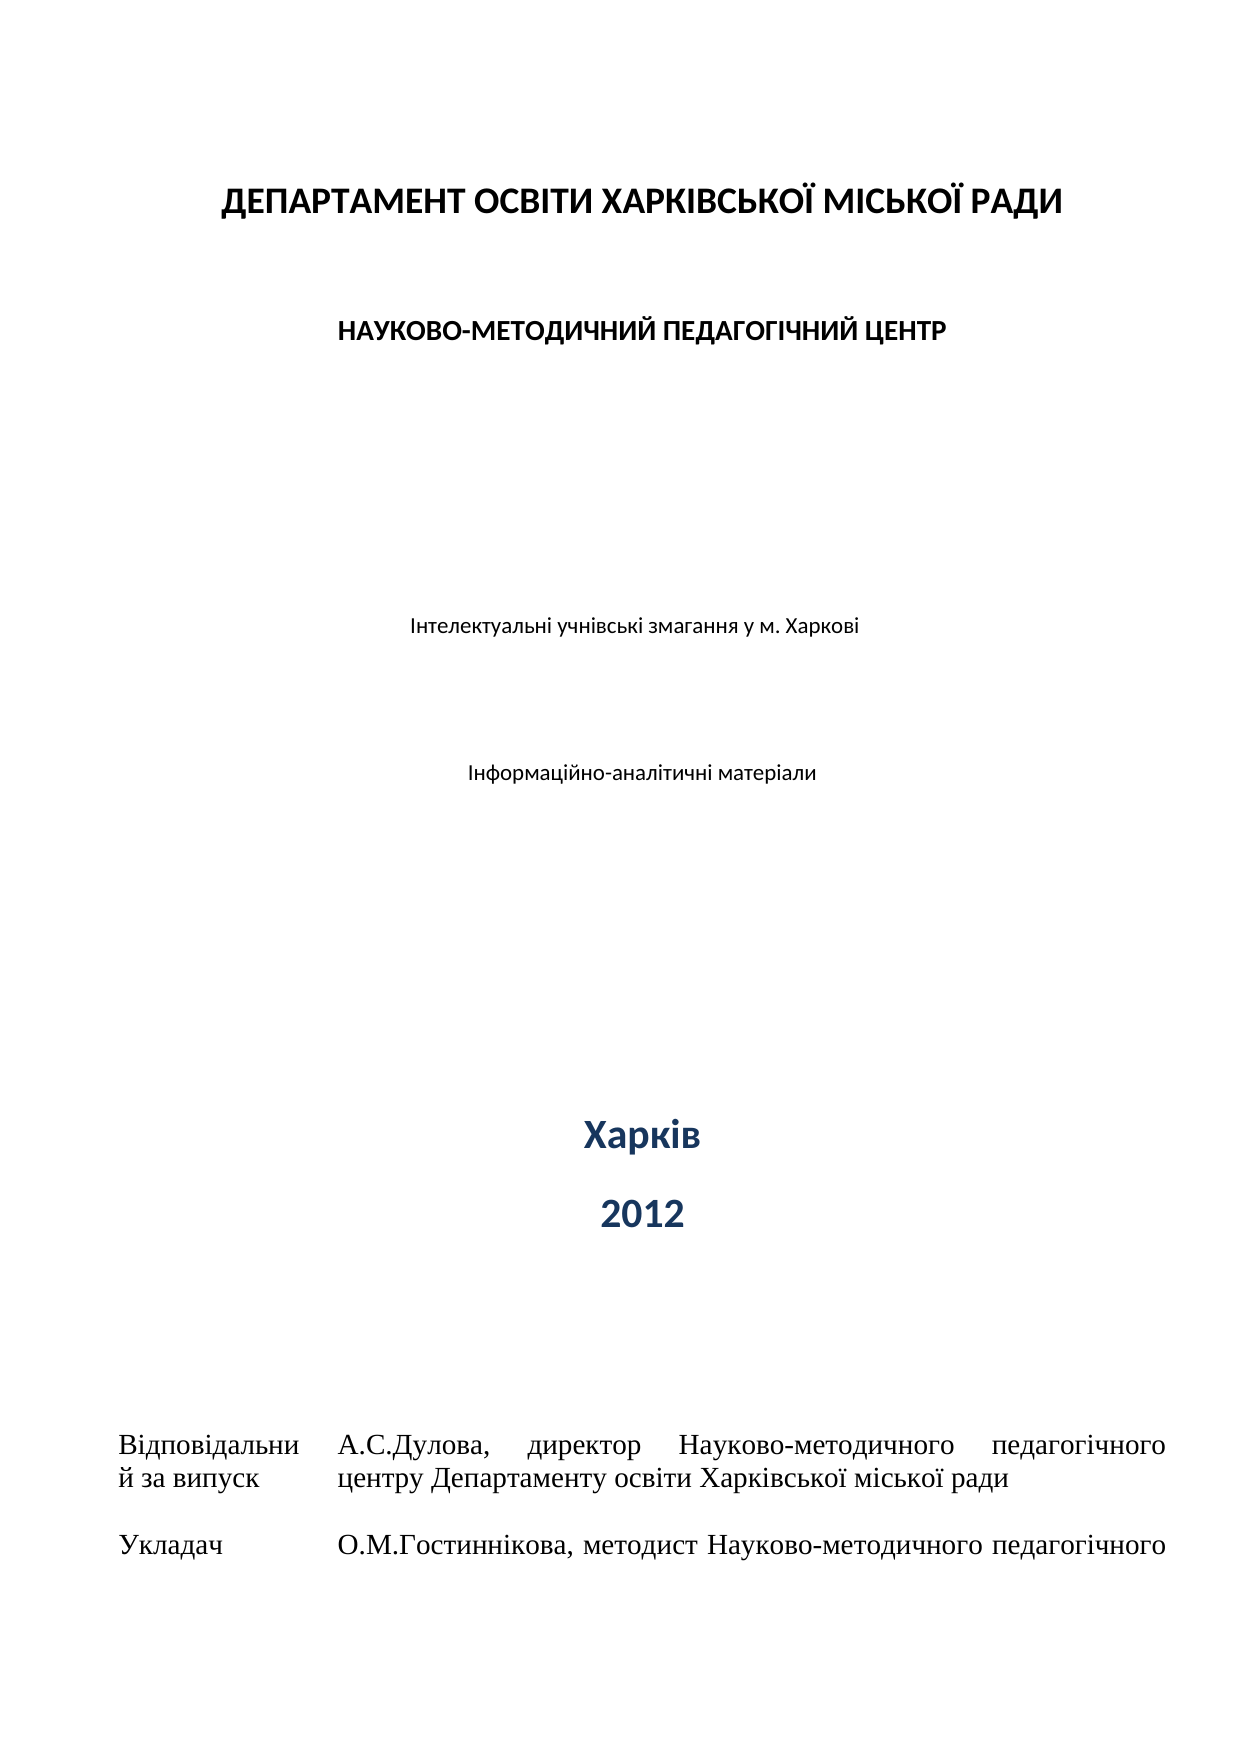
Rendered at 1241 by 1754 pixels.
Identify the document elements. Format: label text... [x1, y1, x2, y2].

text Харків [118, 1108, 1167, 1159]
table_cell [326, 1528, 1178, 1574]
text ДЕПАРТАМЕНТ ОСВІТИ ХАРКІВСЬКОЇ МІСЬКОЇ РАДИ [118, 177, 1167, 223]
text НАУКОВО-МЕТОДИЧНИЙ ПЕДАГОГІЧНИЙ ЦЕНТР [118, 312, 1167, 348]
table_header А.С.Дулова, директор Науково-методичного педагогічного центру Департаменту освіти Харківської міської ради [326, 1427, 1178, 1527]
text 2012 [118, 1187, 1167, 1238]
table_header Відповідальний за випуск [107, 1427, 326, 1527]
table_cell Укладач [107, 1528, 326, 1574]
